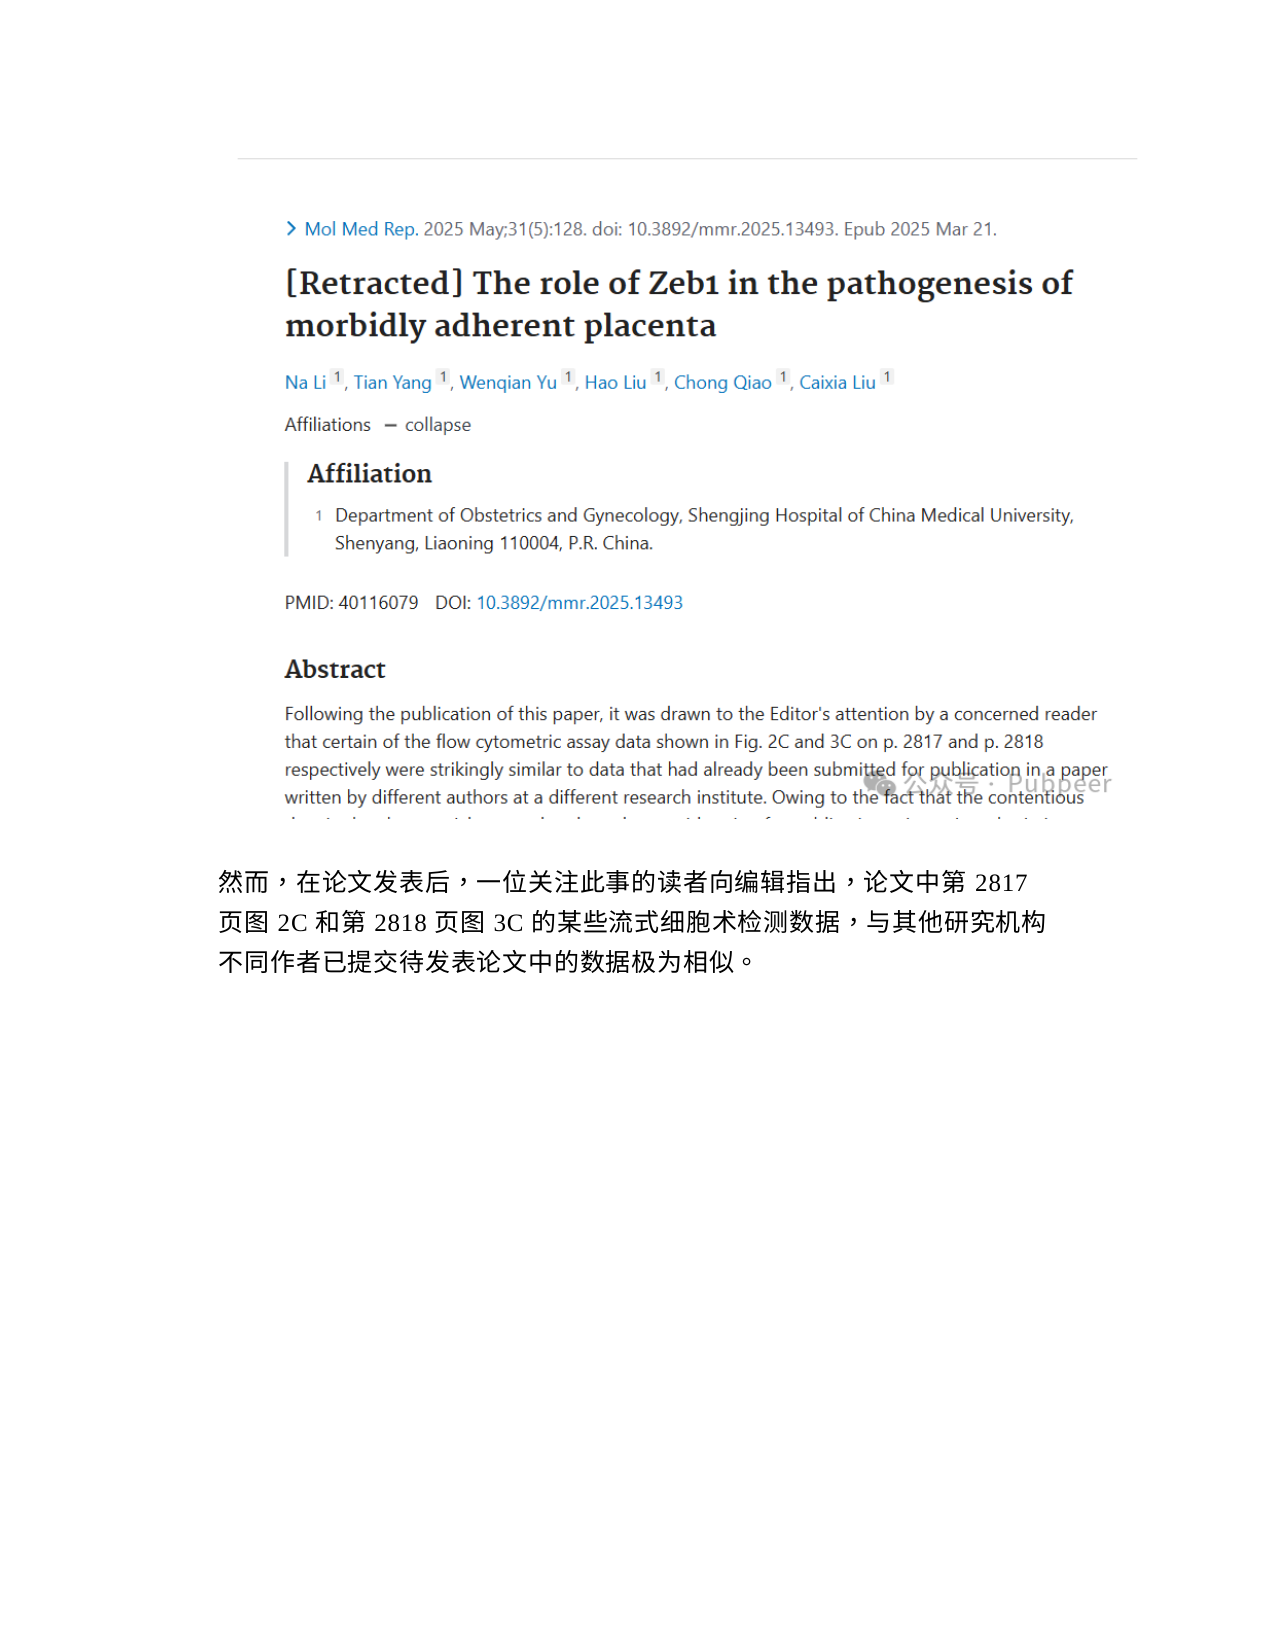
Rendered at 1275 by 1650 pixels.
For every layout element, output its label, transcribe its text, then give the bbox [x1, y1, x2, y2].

picture [237, 150, 1138, 819]
text 然而，在论文发表后，一位关注此事的读者向编辑指出，论文中第 2817 页图 2C 和第 2818 页图 3C 的某些流式细胞术检测数据，与其他研究机构不同作者已提交待发表论文中的数据极为相似。 [219, 859, 1056, 979]
